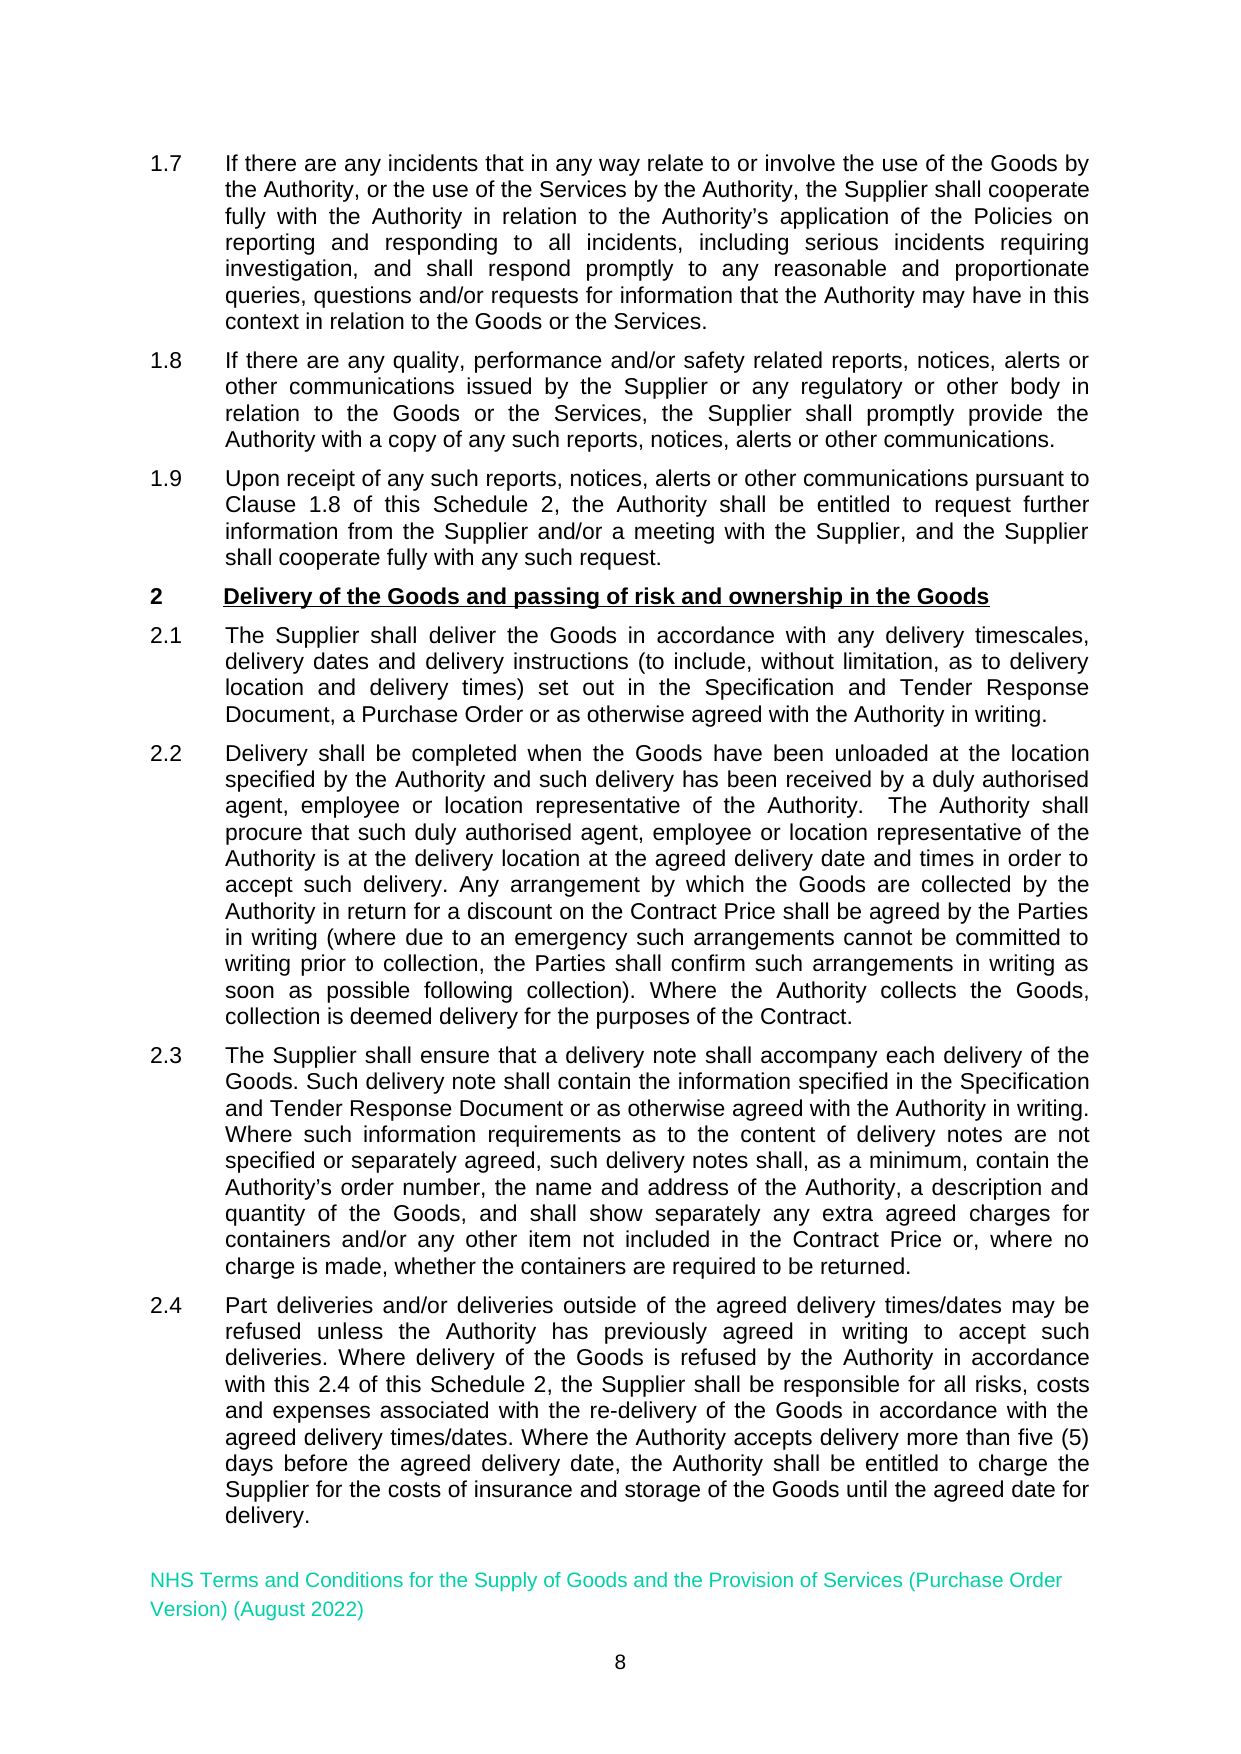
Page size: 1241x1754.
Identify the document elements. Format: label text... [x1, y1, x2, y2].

subtitle Part deliveries and/or deliveries outside of the agreed delivery times/dates may be refused unless the Authority has previously agreed in writing to accept such deliveries. Where delivery of the Goods is refused by the Authority in accordance with this 2.4 of this Schedule 2, the Supplier shall be responsible for all risks, costs and expenses associated with the re-delivery of the Goods in accordance with the agreed delivery times/dates. Where the Authority accepts delivery more than five (5) days before the agreed delivery date, the Authority shall be entitled to charge the Supplier for the costs of insurance and storage of the Goods until the agreed date for delivery. [150, 1292, 1090, 1529]
subtitle The Supplier shall deliver the Goods in accordance with any delivery timescales, delivery dates and delivery instructions (to include, without limitation, as to delivery location and delivery times) set out in the Specification and Tender Response Document, a Purchase Order or as otherwise agreed with the Authority in writing. [150, 622, 1090, 727]
subtitle The Supplier shall ensure that a delivery note shall accompany each delivery of the Goods. Such delivery note shall contain the information specified in the Specification and Tender Response Document or as otherwise agreed with the Authority in writing. Where such information requirements as to the content of delivery notes are not specified or separately agreed, such delivery notes shall, as a minimum, contain the Authority’s order number, the name and address of the Authority, a description and quantity of the Goods, and shall show separately any extra agreed charges for containers and/or any other item not included in the Contract Price or, where no charge is made, whether the containers are required to be returned. [150, 1042, 1090, 1279]
subtitle If there are any quality, performance and/or safety related reports, notices, alerts or other communications issued by the Supplier or any regulatory or other body in relation to the Goods or the Services, the Supplier shall promptly provide the Authority with a copy of any such reports, notices, alerts or other communications. [150, 347, 1090, 452]
subtitle Upon receipt of any such reports, notices, alerts or other communications pursuant to Clause 1.8 of this Schedule 2, the Authority shall be entitled to request further information from the Supplier and/or a meeting with the Supplier, and the Supplier shall cooperate fully with any such request. [150, 465, 1090, 570]
subtitle If there are any incidents that in any way relate to or involve the use of the Goods by the Authority, or the use of the Services by the Authority, the Supplier shall cooperate fully with the Authority in relation to the Authority’s application of the Policies on reporting and responding to all incidents, including serious incidents requiring investigation, and shall respond promptly to any reasonable and proportionate queries, questions and/or requests for information that the Authority may have in this context in relation to the Goods or the Services. [150, 150, 1090, 334]
subtitle Delivery of the Goods and passing of risk and ownership in the Goods [150, 583, 1090, 609]
subtitle Delivery shall be completed when the Goods have been unloaded at the location specified by the Authority and such delivery has been received by a duly authorised agent, employee or location representative of the Authority. The Authority shall procure that such duly authorised agent, employee or location representative of the Authority is at the delivery location at the agreed delivery date and times in order to accept such delivery. Any arrangement by which the Goods are collected by the Authority in return for a discount on the Contract Price shall be agreed by the Parties in writing (where due to an emergency such arrangements cannot be committed to writing prior to collection, the Parties shall confirm such arrangements in writing as soon as possible following collection). Where the Authority collects the Goods, collection is deemed delivery for the purposes of the Contract. [150, 739, 1090, 1029]
